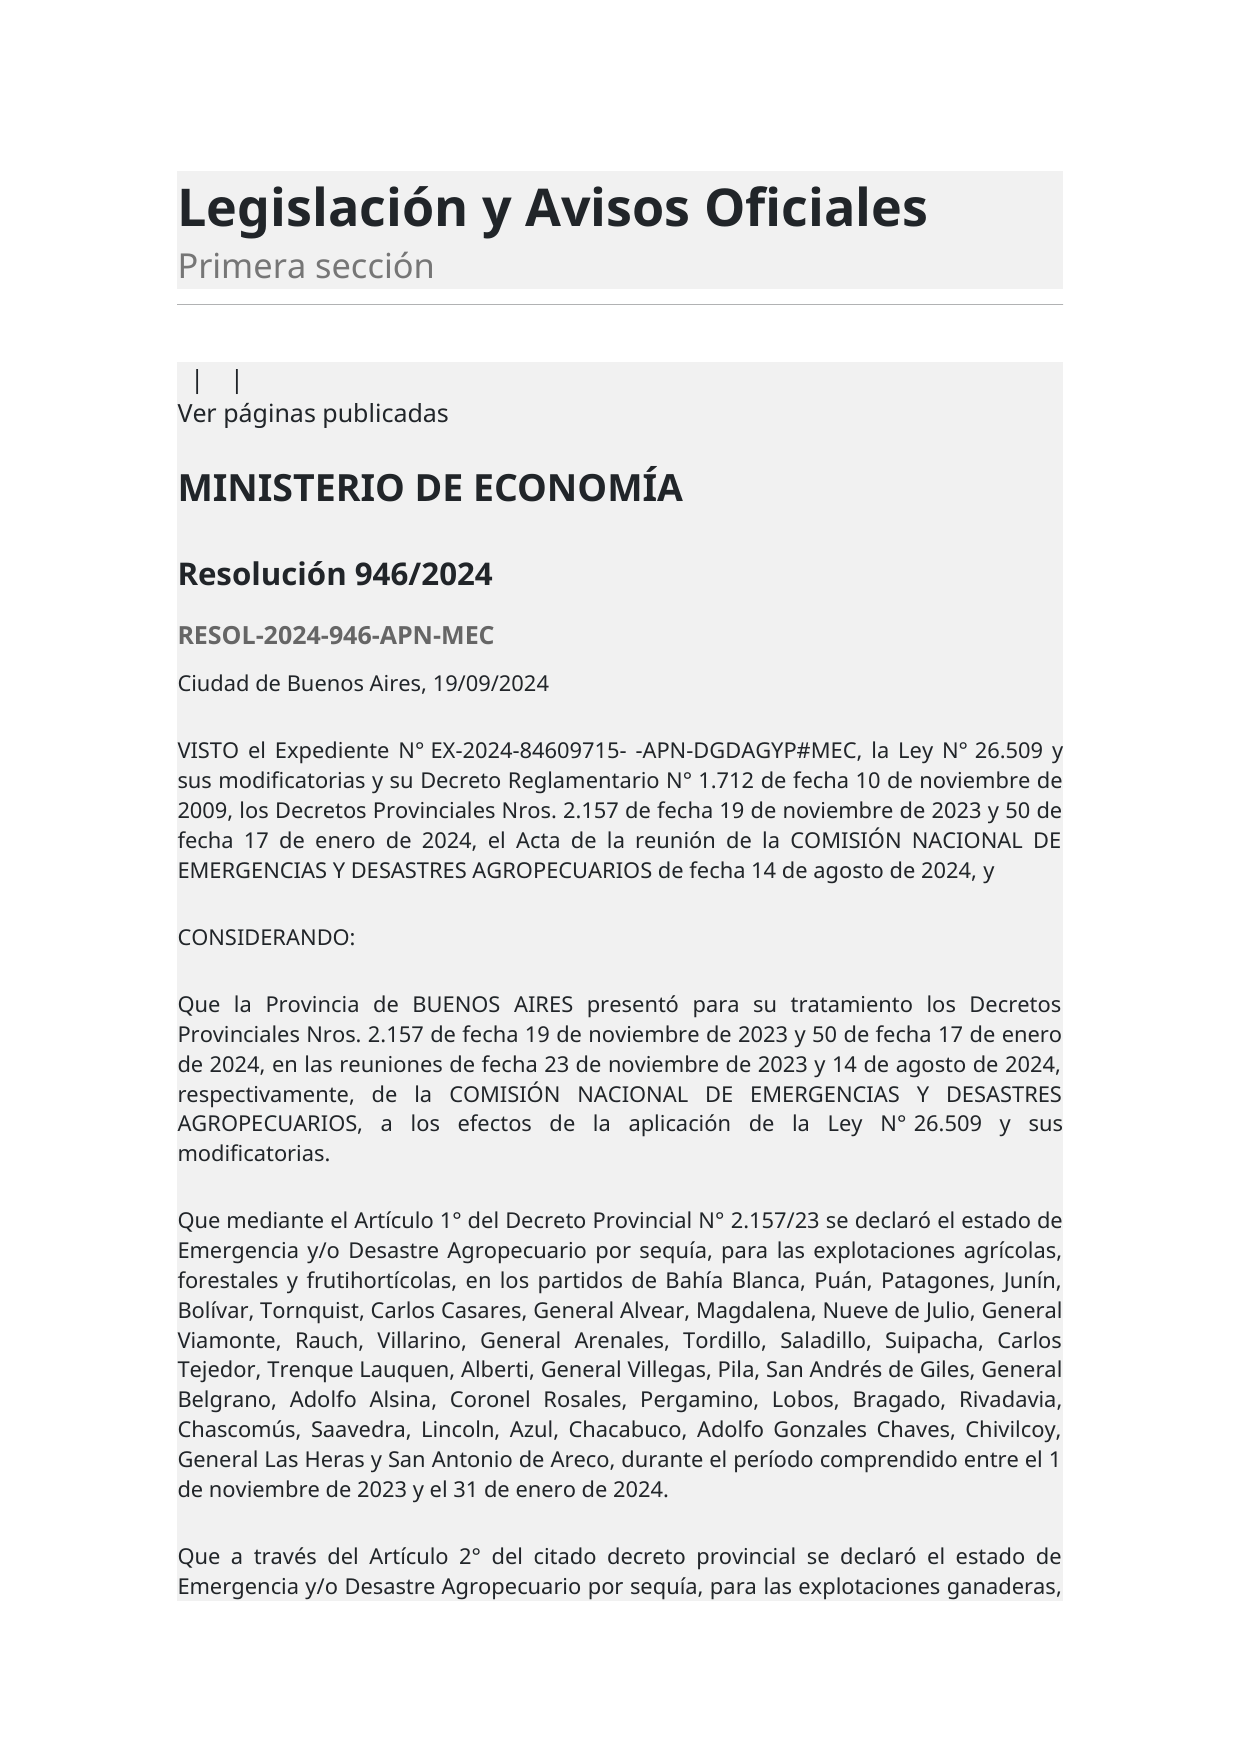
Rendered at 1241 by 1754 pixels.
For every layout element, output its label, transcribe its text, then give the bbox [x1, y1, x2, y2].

text Que mediante el Artículo 1° del Decreto Provincial N° 2.157/23 se declaró el estado de Emergencia y/o Desastre Agropecuario por sequía, para las explotaciones agrícolas, forestales y frutihortícolas, en los partidos de Bahía Blanca, Puán, Patagones, Junín, Bolívar, Tornquist, Carlos Casares, General Alvear, Magdalena, Nueve de Julio, General Viamonte, Rauch, Villarino, General Arenales, Tordillo, Saladillo, Suipacha, Carlos Tejedor, Trenque Lauquen, Alberti, General Villegas, Pila, San Andrés de Giles, General Belgrano, Adolfo Alsina, Coronel Rosales, Pergamino, Lobos, Bragado, Rivadavia, Chascomús, Saavedra, Lincoln, Azul, Chacabuco, Adolfo Gonzales Chaves, Chivilcoy, General Las Heras y San Antonio de Areco, durante el período comprendido entre el 1 de noviembre de 2023 y el 31 de enero de 2024. [177, 1206, 1063, 1503]
text CONSIDERANDO: [177, 922, 1063, 952]
text Resolución 946/2024 [177, 551, 1063, 594]
text Ciudad de Buenos Aires, 19/09/2024 [177, 668, 1063, 698]
text VISTO el Expediente N° EX-2024-84609715- -APN-DGDAGYP#MEC, la Ley N° 26.509 y sus modificatorias y su Decreto Reglamentario N° 1.712 de fecha 10 de noviembre de 2009, los Decretos Provinciales Nros. 2.157 de fecha 19 de noviembre de 2023 y 50 de fecha 17 de enero de 2024, el Acta de la reunión de la COMISIÓN NACIONAL DE EMERGENCIAS Y DESASTRES AGROPECUARIOS de fecha 14 de agosto de 2024, y [177, 736, 1063, 884]
text RESOL-2024-946-APN-MEC [177, 617, 1063, 652]
text | | [177, 362, 1063, 396]
text Que la Provincia de BUENOS AIRES presentó para su tratamiento los Decretos Provinciales Nros. 2.157 de fecha 19 de noviembre de 2023 y 50 de fecha 17 de enero de 2024, en las reuniones de fecha 23 de noviembre de 2023 y 14 de agosto de 2024, respectivamente, de la COMISIÓN NACIONAL DE EMERGENCIAS Y DESASTRES AGROPECUARIOS, a los efectos de la aplicación de la Ley N° 26.509 y sus modificatorias. [177, 989, 1063, 1168]
text Ver páginas publicadas [177, 396, 1063, 430]
text MINISTERIO DE ECONOMÍA [177, 461, 1063, 512]
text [177, 1541, 1063, 1601]
text Legislación y Avisos Oficiales Primera sección [177, 171, 1063, 289]
